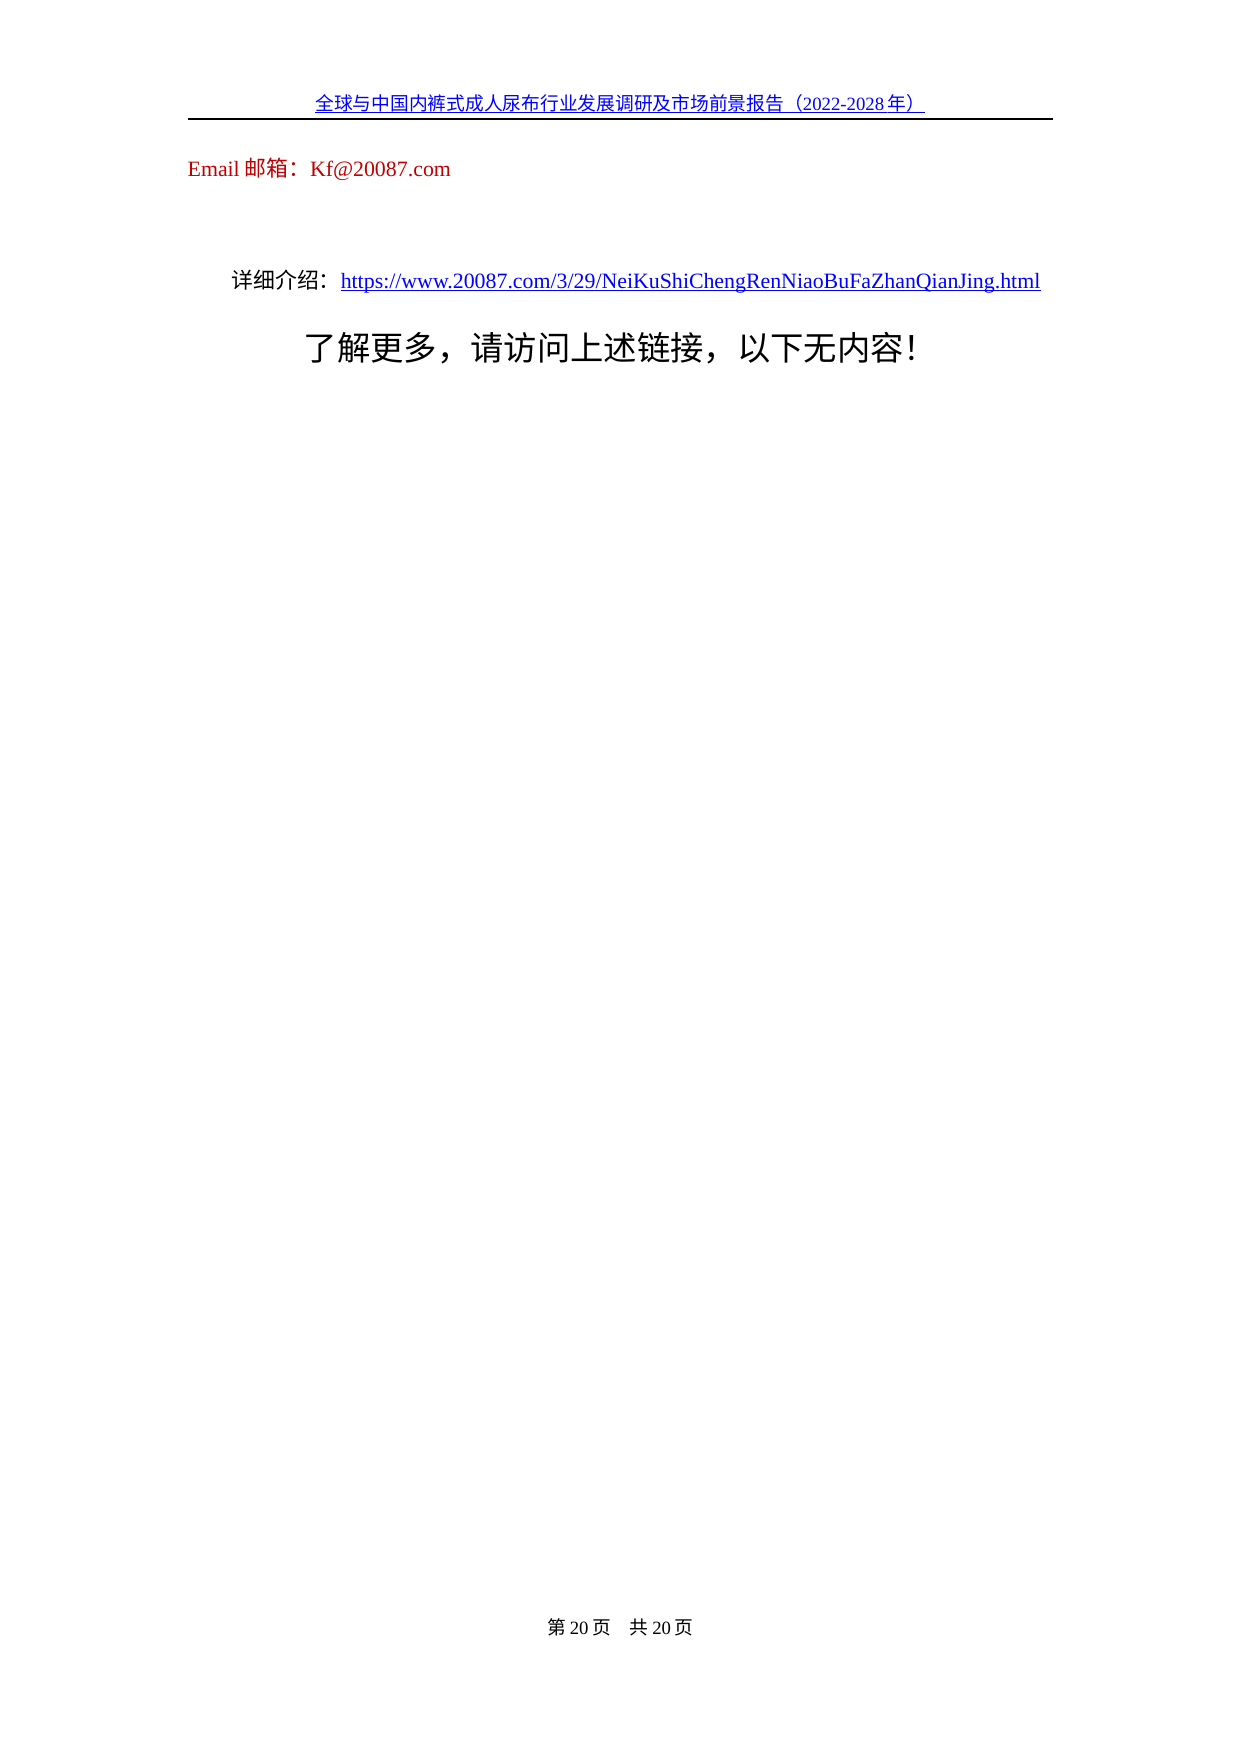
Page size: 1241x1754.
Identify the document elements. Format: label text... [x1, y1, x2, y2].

text Email邮箱：Kf@20087.com [187, 150, 1053, 183]
title 了解更多，请访问上述链接，以下无内容！ [187, 313, 1053, 378]
text 详细介绍：https://www.20087.com/3/29/NeiKuShiChengRenNiaoBuFaZhanQianJing.html [187, 263, 1053, 296]
